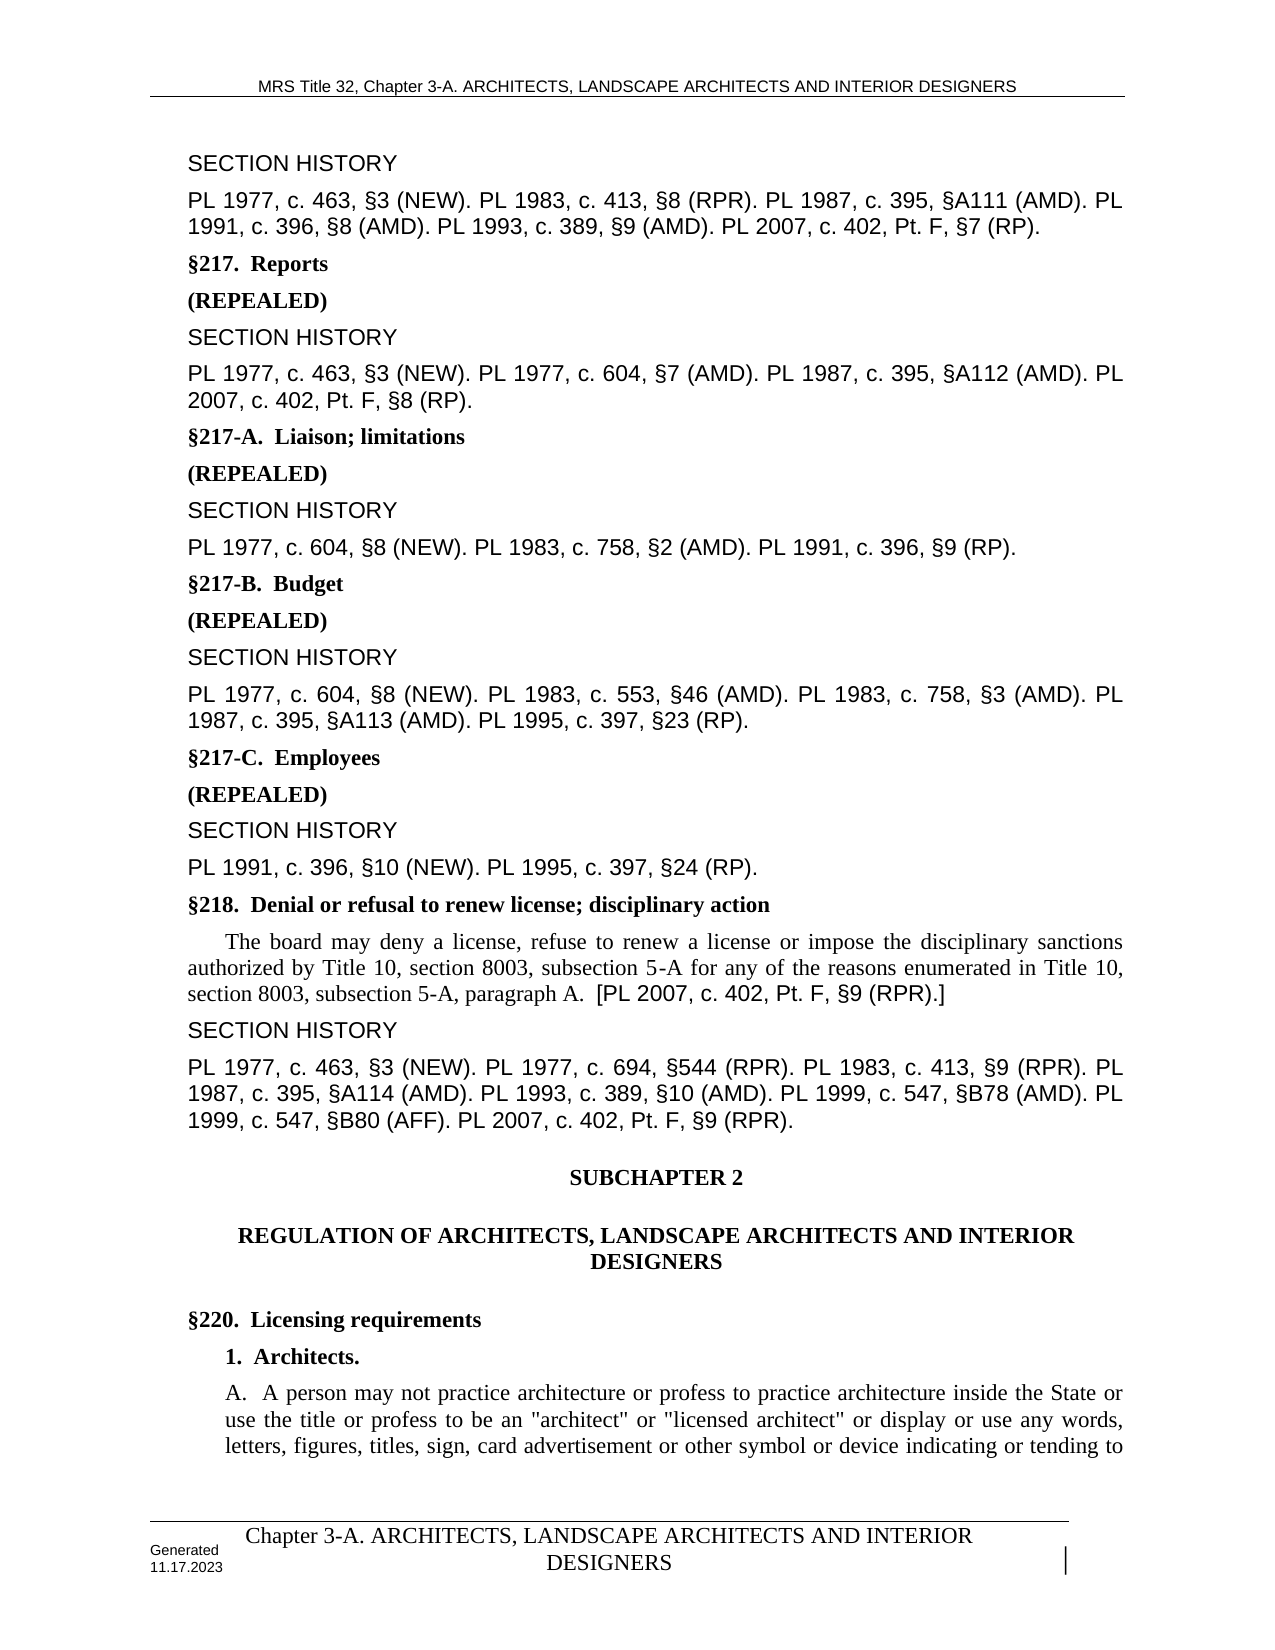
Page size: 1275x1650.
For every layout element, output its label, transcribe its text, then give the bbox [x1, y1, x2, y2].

text §217-C. Employees [187, 744, 1125, 770]
text §218. Denial or refusal to renew license; disciplinary action [187, 891, 1125, 917]
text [225, 1379, 1125, 1458]
text PL 1991, c. 396, §10 (NEW). PL 1995, c. 397, §24 (RP). [187, 854, 1125, 881]
text SECTION HISTORY [187, 644, 1125, 670]
text §217-A. Liaison; limitations [187, 423, 1125, 450]
text (REPEALED) [187, 607, 1125, 633]
text SECTION HISTORY [187, 1017, 1125, 1044]
text §217. Reports [187, 250, 1125, 276]
text §217-B. Budget [187, 570, 1125, 597]
text (REPEALED) [187, 460, 1125, 486]
text SECTION HISTORY [187, 497, 1125, 523]
text SECTION HISTORY [187, 150, 1125, 176]
text §220. Licensing requirements [187, 1306, 1125, 1332]
text PL 1977, c. 463, §3 (NEW). PL 1983, c. 413, §8 (RPR). PL 1987, c. 395, §A111 (AMD). PL 1991, c. 396, §8 (AMD). PL 1993, c. 389, §9 (AMD). PL 2007, c. 402, Pt. F, §7 (RP). [187, 187, 1125, 239]
text The board may deny a license, refuse to renew a license or impose the disciplinary sanctions authorized by Title 10, section 8003, subsection 5‑A for any of the reasons enumerated in Title 10, section 8003, subsection 5‑A, paragraph A. [PL 2007, c. 402, Pt. F, §9 (RPR).] [187, 928, 1125, 1007]
text PL 1977, c. 604, §8 (NEW). PL 1983, c. 553, §46 (AMD). PL 1983, c. 758, §3 (AMD). PL 1987, c. 395, §A113 (AMD). PL 1995, c. 397, §23 (RP). [187, 681, 1125, 733]
text SECTION HISTORY [187, 323, 1125, 350]
text (REPEALED) [187, 781, 1125, 807]
text (REPEALED) [187, 287, 1125, 313]
text PL 1977, c. 604, §8 (NEW). PL 1983, c. 758, §2 (AMD). PL 1991, c. 396, §9 (RP). [187, 534, 1125, 560]
text PL 1977, c. 463, §3 (NEW). PL 1977, c. 694, §544 (RPR). PL 1983, c. 413, §9 (RPR). PL 1987, c. 395, §A114 (AMD). PL 1993, c. 389, §10 (AMD). PL 1999, c. 547, §B78 (AMD). PL 1999, c. 547, §B80 (AFF). PL 2007, c. 402, Pt. F, §9 (RPR). [187, 1054, 1125, 1133]
text 1. Architects. [187, 1343, 1125, 1369]
text SECTION HISTORY [187, 817, 1125, 844]
text SUBCHAPTER 2 [187, 1164, 1125, 1191]
text PL 1977, c. 463, §3 (NEW). PL 1977, c. 604, §7 (AMD). PL 1987, c. 395, §A112 (AMD). PL 2007, c. 402, Pt. F, §8 (RP). [187, 360, 1125, 413]
text REGULATION OF ARCHITECTS, LANDSCAPE ARCHITECTS AND INTERIOR DESIGNERS [187, 1222, 1125, 1275]
